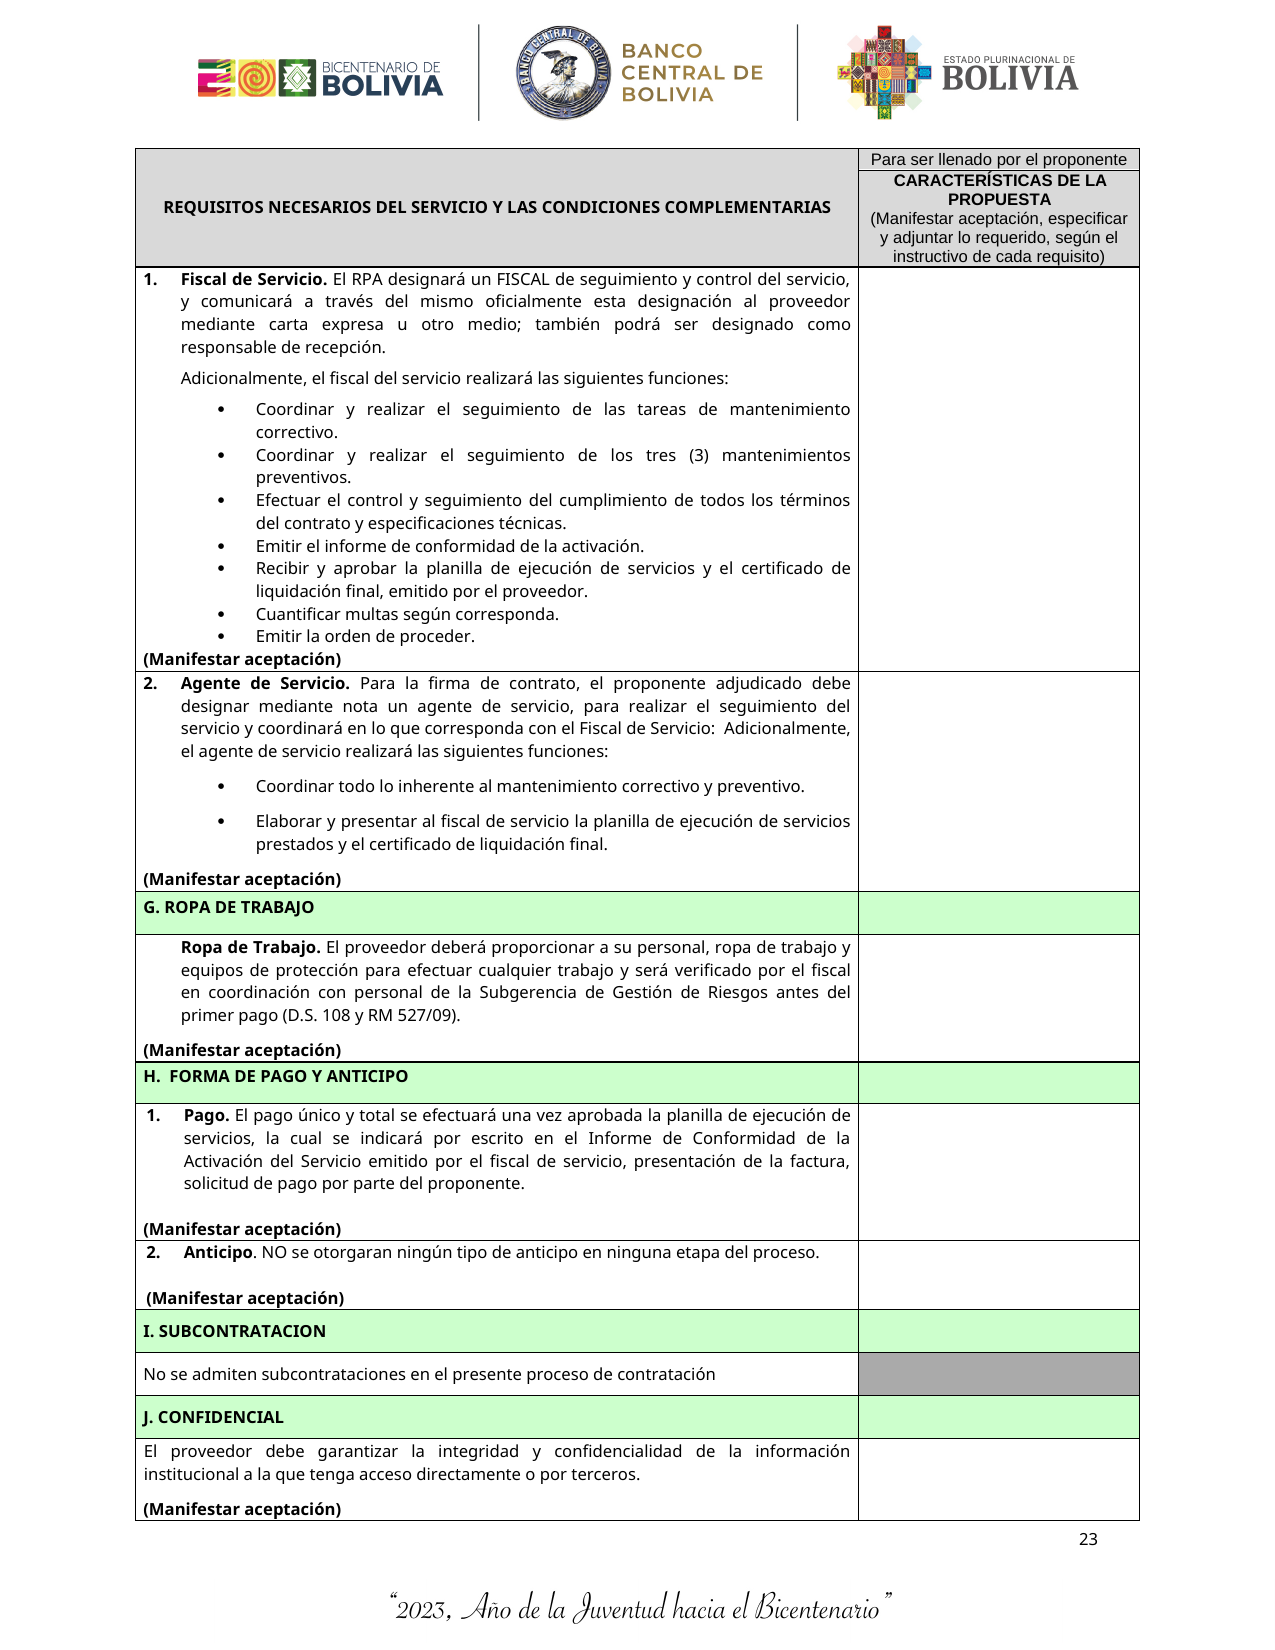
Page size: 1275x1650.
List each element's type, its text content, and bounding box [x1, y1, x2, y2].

table_header Para ser llenado por el proponente [859, 149, 1139, 169]
table_cell [859, 1063, 1139, 1103]
table_cell [859, 1439, 1139, 1520]
table_cell CARACTERÍSTICAS DE LA PROPUESTA (Manifestar aceptación, especificar y adjuntar lo requerido, según el instructivo de cada requisito) [859, 171, 1139, 266]
picture [0, 8, 1275, 124]
table_cell [859, 672, 1139, 891]
table_cell [859, 1396, 1139, 1438]
table_cell Fiscal de Servicio. El RPA designará un FISCAL de seguimiento y control del servicio, y comunicará a través del mismo oficialmente esta designación al proveedor mediante carta expresa u otro medio; también podrá ser designado como responsable de recepción. Adicionalmente, el fiscal del servicio realizará las siguientes funciones: Coordinar y realizar el seguimiento de las tareas de mantenimiento correctivo. Coordinar y realizar el seguimiento de los tres (3) mantenimientos preventivos. Efectuar el control y seguimiento del cumplimiento de todos los términos del contrato y especificaciones técnicas. Emitir el informe de conformidad de la activación. Recibir y aprobar la planilla de ejecución de servicios y el certificado de liquidación final, emitido por el proveedor. Cuantificar multas según corresponda. Emitir la orden de proceder. (Manifestar aceptación) [136, 268, 858, 671]
table_cell El proveedor debe garantizar la integridad y confidencialidad de la información institucional a la que tenga acceso directamente o por terceros. (Manifestar aceptación) [136, 1439, 858, 1520]
table_cell [859, 1310, 1139, 1352]
table_cell Pago. El pago único y total se efectuará una vez aprobada la planilla de ejecución de servicios, la cual se indicará por escrito en el Informe de Conformidad de la Activación del Servicio emitido por el fiscal de servicio, presentación de la factura, solicitud de pago por parte del proponente. (Manifestar aceptación) [136, 1104, 858, 1240]
table_cell [859, 1241, 1139, 1309]
table_cell [859, 935, 1139, 1061]
table_cell [859, 268, 1139, 671]
picture [3, 1579, 1275, 1643]
table_cell Anticipo. NO se otorgaran ningún tipo de anticipo en ninguna etapa del proceso. (Manifestar aceptación) [136, 1241, 858, 1309]
table_cell Agente de Servicio. Para la firma de contrato, el proponente adjudicado debe designar mediante nota un agente de servicio, para realizar el seguimiento del servicio y coordinará en lo que corresponda con el Fiscal de Servicio: Adicionalmente, el agente de servicio realizará las siguientes funciones: Coordinar todo lo inherente al mantenimiento correctivo y preventivo. Elaborar y presentar al fiscal de servicio la planilla de ejecución de servicios prestados y el certificado de liquidación final. (Manifestar aceptación) [136, 672, 858, 891]
table_cell G. ROPA DE TRABAJO [136, 892, 858, 934]
table_header REQUISITOS NECESARIOS DEL SERVICIO Y LAS CONDICIONES COMPLEMENTARIAS [136, 149, 858, 266]
table_cell No se admiten subcontrataciones en el presente proceso de contratación [136, 1353, 858, 1395]
table_cell H. FORMA DE PAGO Y ANTICIPO [136, 1063, 858, 1103]
table_cell [859, 1104, 1139, 1240]
table_cell Ropa de Trabajo. El proveedor deberá proporcionar a su personal, ropa de trabajo y equipos de protección para efectuar cualquier trabajo y será verificado por el fiscal en coordinación con personal de la Subgerencia de Gestión de Riesgos antes del primer pago (D.S. 108 y RM 527/09). (Manifestar aceptación) [136, 935, 858, 1061]
table_cell [859, 1353, 1139, 1395]
table_cell J. CONFIDENCIAL [136, 1396, 858, 1438]
table_cell [859, 892, 1139, 934]
table_cell I. SUBCONTRATACION [136, 1310, 858, 1352]
